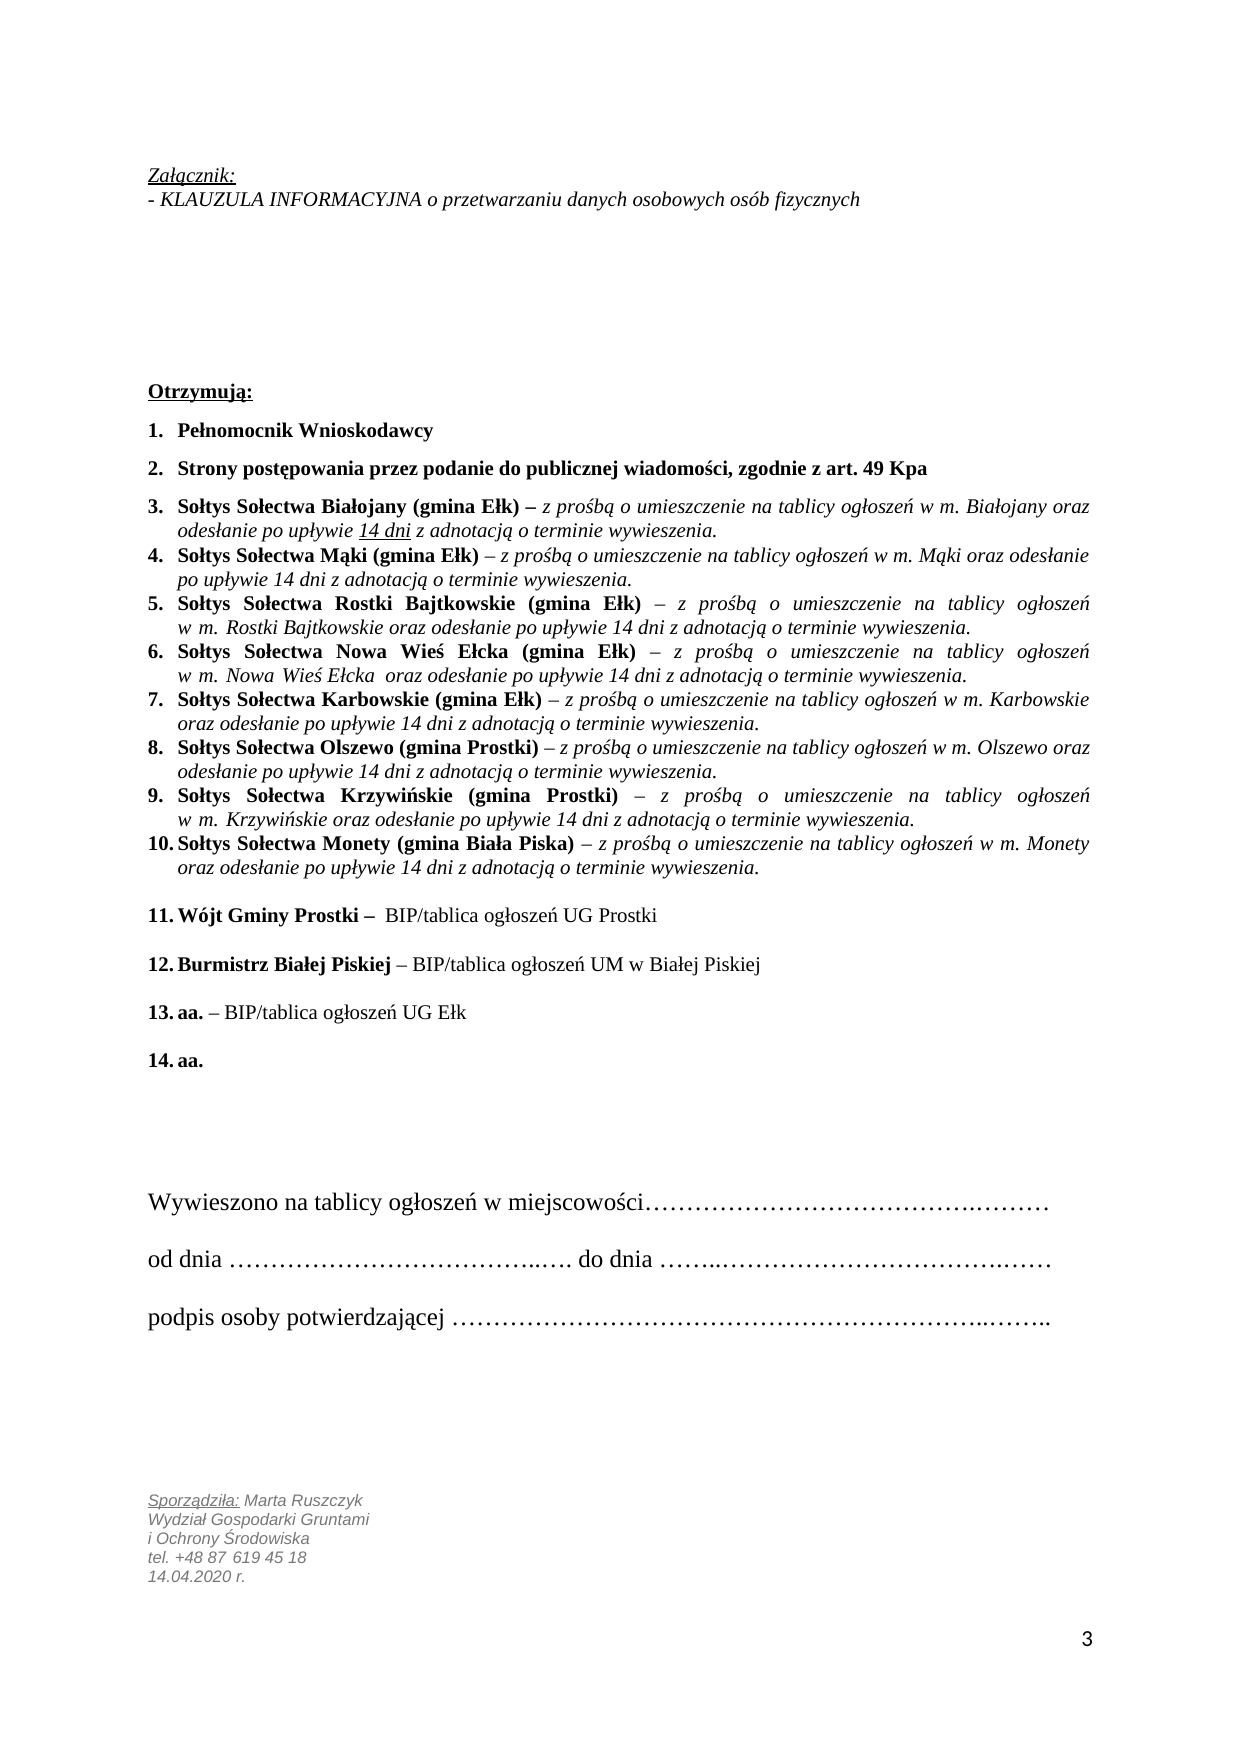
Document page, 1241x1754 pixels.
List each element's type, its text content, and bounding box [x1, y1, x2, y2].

list Sołtys Sołectwa Rostki Bajtkowskie (gmina Ełk) – z prośbą o umieszczenie na tablicy ogłoszeń w m. Rostki Bajtkowskie oraz odesłanie po upływie 14 dni z adnotacją o terminie wywieszenia. [148, 591, 1093, 639]
list Wójt Gminy Prostki – BIP/tablica ogłoszeń UG Prostki [148, 903, 1093, 927]
list Sołtys Sołectwa Monety (gmina Biała Piska) – z prośbą o umieszczenie na tablicy ogłoszeń w m. Monety oraz odesłanie po upływie 14 dni z adnotacją o terminie wywieszenia. [148, 831, 1093, 879]
text Otrzymują: [148, 379, 1093, 403]
text - KLAUZULA INFORMACYJNA o przetwarzaniu danych osobowych osób fizycznych [148, 187, 1093, 211]
list Pełnomocnik Wnioskodawcy [148, 417, 1093, 442]
text i Ochrony Środowiska [148, 1529, 1093, 1548]
list aa. [148, 1048, 1093, 1072]
list aa. – BIP/tablica ogłoszeń UG Ełk [148, 1000, 1093, 1024]
text podpis osoby potwierdzającej ………………………………………………………..…….. [148, 1302, 1093, 1331]
text Sporządziła: Marta Ruszczyk [148, 1490, 1093, 1509]
list Sołtys Sołectwa Nowa Wieś Ełcka (gmina Ełk) – z prośbą o umieszczenie na tablicy ogłoszeń w m. Nowa Wieś Ełcka oraz odesłanie po upływie 14 dni z adnotacją o terminie wywieszenia. [148, 639, 1093, 687]
list Sołtys Sołectwa Mąki (gmina Ełk) – z prośbą o umieszczenie na tablicy ogłoszeń w m. Mąki oraz odesłanie po upływie 14 dni z adnotacją o terminie wywieszenia. [148, 542, 1093, 591]
list Sołtys Sołectwa Krzywińskie (gmina Prostki) – z prośbą o umieszczenie na tablicy ogłoszeń w m. Krzywińskie oraz odesłanie po upływie 14 dni z adnotacją o terminie wywieszenia. [148, 783, 1093, 831]
list Strony postępowania przez podanie do publicznej wiadomości, zgodnie z art. 49 Kpa [148, 456, 1093, 480]
list Sołtys Sołectwa Białojany (gmina Ełk) – z prośbą o umieszczenie na tablicy ogłoszeń w m. Białojany oraz odesłanie po upływie 14 dni z adnotacją o terminie wywieszenia. [148, 494, 1093, 542]
text Załącznik: [148, 162, 1093, 187]
text tel. +48 87 619 45 18 [148, 1548, 1093, 1567]
text od dnia ………………………………..…. do dnia ……..…………………………….…… [148, 1244, 1093, 1273]
text 14.04.2020 r. [148, 1567, 1093, 1586]
list Sołtys Sołectwa Karbowskie (gmina Ełk) – z prośbą o umieszczenie na tablicy ogłoszeń w m. Karbowskie oraz odesłanie po upływie 14 dni z adnotacją o terminie wywieszenia. [148, 687, 1093, 735]
text Wydział Gospodarki Gruntami [148, 1509, 1093, 1529]
text Wywieszono na tablicy ogłoszeń w miejscowości………………………………….……… [148, 1187, 1093, 1216]
list Burmistrz Białej Piskiej – BIP/tablica ogłoszeń UM w Białej Piskiej [148, 952, 1093, 976]
list Sołtys Sołectwa Olszewo (gmina Prostki) – z prośbą o umieszczenie na tablicy ogłoszeń w m. Olszewo oraz odesłanie po upływie 14 dni z adnotacją o terminie wywieszenia. [148, 735, 1093, 783]
